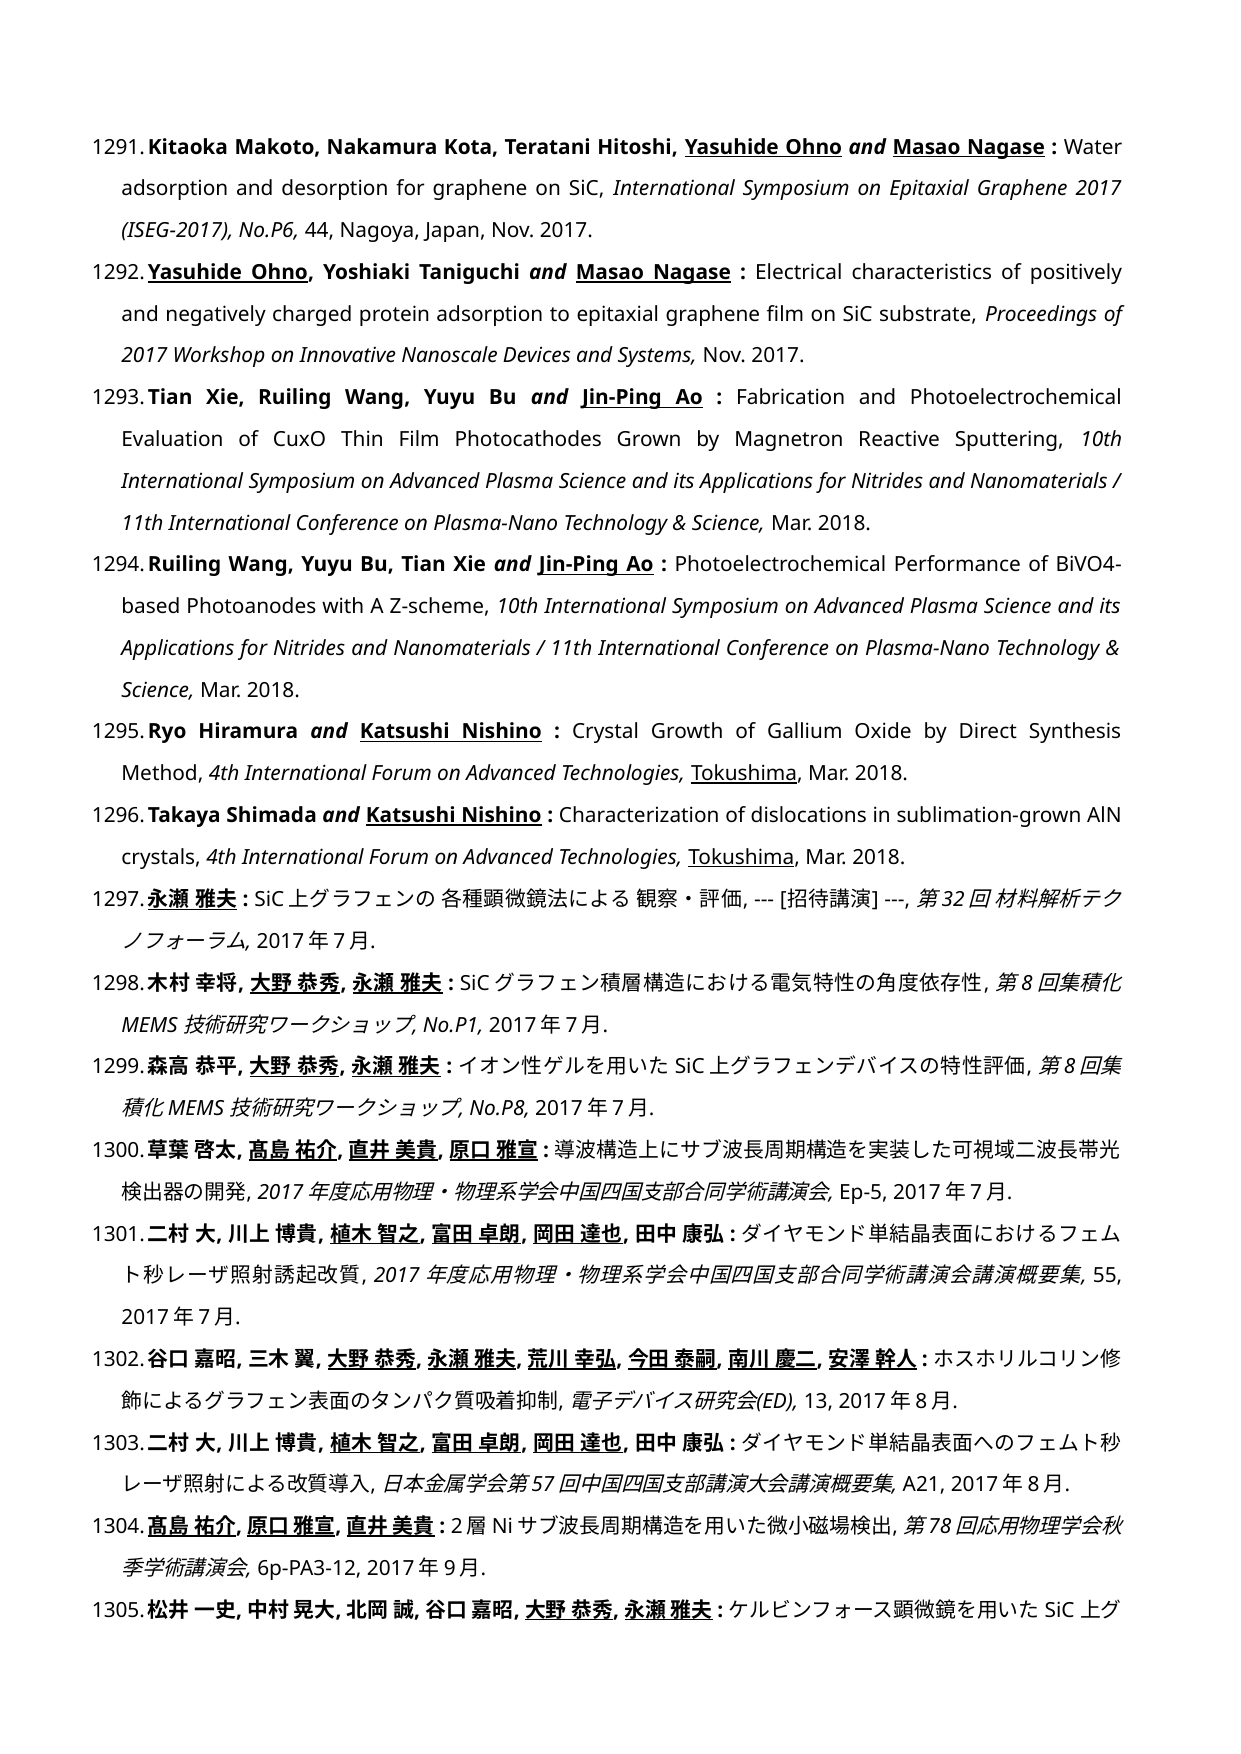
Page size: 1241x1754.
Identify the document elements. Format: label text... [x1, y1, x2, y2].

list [92, 1587, 1122, 1629]
list 髙島 祐介, 原口 雅宣, 直井 美貴 : 2層Niサブ波長周期構造を用いた微小磁場検出, 第78回応用物理学会秋季学術講演会, 6p-PA3-12, 2017年9月. [92, 1503, 1122, 1587]
list 二村 大, 川上 博貴, 植木 智之, 富田 卓朗, 岡田 達也, 田中 康弘 : ダイヤモンド単結晶表面へのフェムト秒レーザ照射による改質導入, 日本金属学会第57回中国四国支部講演大会講演概要集, A21, 2017年8月. [92, 1420, 1122, 1503]
list Yasuhide Ohno, Yoshiaki Taniguchi and Masao Nagase : Electrical characteristics of positively and negatively charged protein adsorption to epitaxial graphene film on SiC substrate, Proceedings of 2017 Workshop on Innovative Nanoscale Devices and Systems, Nov. 2017. [92, 250, 1122, 376]
list Ryo Hiramura and Katsushi Nishino : Crystal Growth of Gallium Oxide by Direct Synthesis Method, 4th International Forum on Advanced Technologies, Tokushima, Mar. 2018. [92, 710, 1122, 793]
list Takaya Shimada and Katsushi Nishino : Characterization of dislocations in sublimation-grown AlN crystals, 4th International Forum on Advanced Technologies, Tokushima, Mar. 2018. [92, 793, 1122, 877]
list 森高 恭平, 大野 恭秀, 永瀬 雅夫 : イオン性ゲルを用いたSiC上グラフェンデバイスの特性評価, 第8回集積化 MEMS 技術研究ワークショップ, No.P8, 2017年7月. [92, 1044, 1122, 1128]
list Ruiling Wang, Yuyu Bu, Tian Xie and Jin-Ping Ao : Photoelectrochemical Performance of BiVO4-based Photoanodes with A Z-scheme, 10th International Symposium on Advanced Plasma Science and its Applications for Nitrides and Nanomaterials / 11th International Conference on Plasma-Nano Technology & Science, Mar. 2018. [92, 543, 1122, 710]
list 谷口 嘉昭, 三木 翼, 大野 恭秀, 永瀬 雅夫, 荒川 幸弘, 今田 泰嗣, 南川 慶二, 安澤 幹人 : ホスホリルコリン修飾によるグラフェン表面のタンパク質吸着抑制, 電子デバイス研究会(ED), 13, 2017年8月. [92, 1336, 1122, 1420]
list Tian Xie, Ruiling Wang, Yuyu Bu and Jin-Ping Ao : Fabrication and Photoelectrochemical Evaluation of CuxO Thin Film Photocathodes Grown by Magnetron Reactive Sputtering, 10th International Symposium on Advanced Plasma Science and its Applications for Nitrides and Nanomaterials / 11th International Conference on Plasma-Nano Technology & Science, Mar. 2018. [92, 376, 1122, 543]
list Kitaoka Makoto, Nakamura Kota, Teratani Hitoshi, Yasuhide Ohno and Masao Nagase : Water adsorption and desorption for graphene on SiC, International Symposium on Epitaxial Graphene 2017 (ISEG-2017), No.P6, 44, Nagoya, Japan, Nov. 2017. [92, 125, 1122, 250]
list 永瀬 雅夫 : SiC上グラフェンの 各種顕微鏡法による 観察・評価, --- [招待講演] ---, 第32回 材料解析テクノフォーラム, 2017年7月. [92, 877, 1122, 961]
list 二村 大, 川上 博貴, 植木 智之, 富田 卓朗, 岡田 達也, 田中 康弘 : ダイヤモンド単結晶表面におけるフェムト秒レーザ照射誘起改質, 2017年度応用物理・物理系学会中国四国支部合同学術講演会講演概要集, 55, 2017年7月. [92, 1211, 1122, 1336]
list 草葉 啓太, 髙島 祐介, 直井 美貴, 原口 雅宣 : 導波構造上にサブ波長周期構造を実装した可視域二波長帯光検出器の開発, 2017年度応用物理・物理系学会中国四国支部合同学術講演会, Ep-5, 2017年7月. [92, 1128, 1122, 1211]
list 木村 幸将, 大野 恭秀, 永瀬 雅夫 : SiCグラフェン積層構造における電気特性の角度依存性, 第8回集積化 MEMS 技術研究ワークショップ, No.P1, 2017年7月. [92, 961, 1122, 1044]
